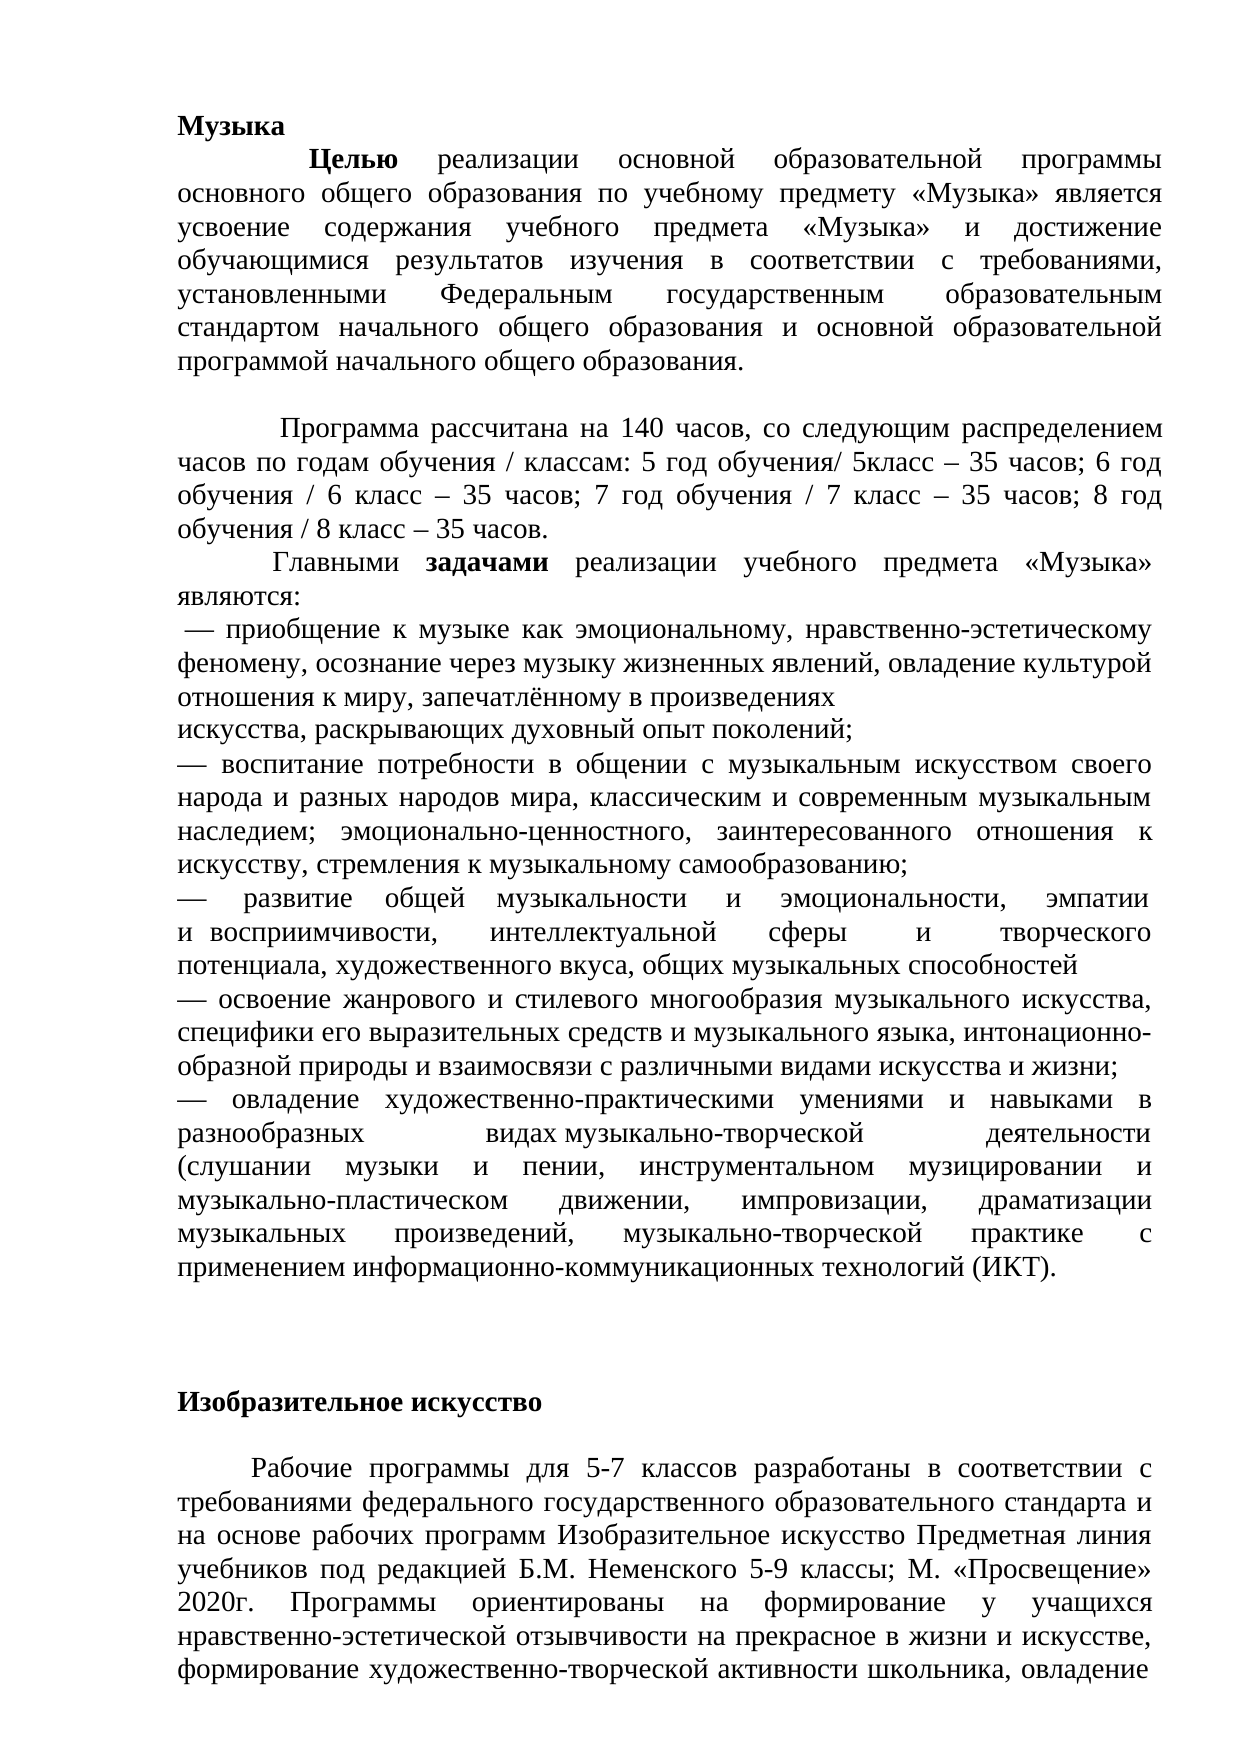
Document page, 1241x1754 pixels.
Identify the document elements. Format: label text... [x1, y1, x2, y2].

text Программа рассчитана на 140 часов, со следующим распределением часов по годам обучения / классам: 5 год обучения/ 5класс – 35 часов; 6 год обучения / 6 класс – 35 часов; 7 год обучения / 7 класс – 35 часов; 8 год обучения / 8 класс – 35 часов. [177, 410, 1164, 544]
list приобщение к музыке как эмоциональному, нравственно-эстетическому феномену, осознание через музыку жизненных явлений, овладение культурой отношения к миру, запечатлённому в произведениях [177, 612, 1153, 712]
text Целью реализации основной образовательной программы [308, 142, 1180, 175]
list развитие общей музыкальности и эмоциональности, эмпатии и восприимчивости, интеллектуальной сферы и творческого потенциала, художественного вкуса, общих музыкальных способностей [177, 880, 1152, 981]
list воспитание потребности в общении с музыкальным искусством своего народа и разных народов мира, классическим и современным музыкальным наследием; эмоционально-ценностного, заинтересованного отношения к искусству, стремления к музыкальному самообразованию; [177, 746, 1152, 880]
text основного общего образования по учебному предмету «Музыка» является усвоение содержания учебного предмета «Музыка» и достижение обучающимися результатов изучения в соответствии с требованиями, установленными Федеральным государственным образовательным стандартом начального общего образования и основной образовательной программой начального общего образования. [177, 175, 1162, 377]
subtitle Изобразительное искусство [177, 1384, 1180, 1417]
text искусства, раскрывающих духовный опыт поколений; [177, 712, 1180, 746]
list овладение художественно-практическими умениями и навыками в разнообразных видах музыкально-творческой деятельности (слушании музыки и пении, инструментальном музицировании и музыкально-пластическом движении, импровизации, драматизации музыкальных произведений, музыкально-творческой практике с применением информационно-коммуникационных технологий (ИКТ). [177, 1081, 1152, 1283]
text Рабочие программы для 5-7 классов разработаны в соответствии с требованиями федерального государственного образовательного стандарта и на основе рабочих программ Изобразительное искусство Предметная линия учебников под редакцией Б.М. Неменского 5-9 классы; М. «Просвещение» 2020г. Программы ориентированы на формирование у учащихся нравственно-эстетической отзывчивости на прекрасное в жизни и искусстве, формирование художественно-творческой активности школьника, овладение [177, 1450, 1153, 1685]
subtitle Музыка [177, 109, 1180, 142]
list освоение жанрового и стилевого многообразия музыкального искусства, специфики его выразительных средств и музыкального языка, интонационно- образной природы и взаимосвязи с различными видами искусства и жизни; [177, 981, 1153, 1081]
text Главными задачами реализации учебного предмета «Музыка» являются: [177, 544, 1152, 612]
